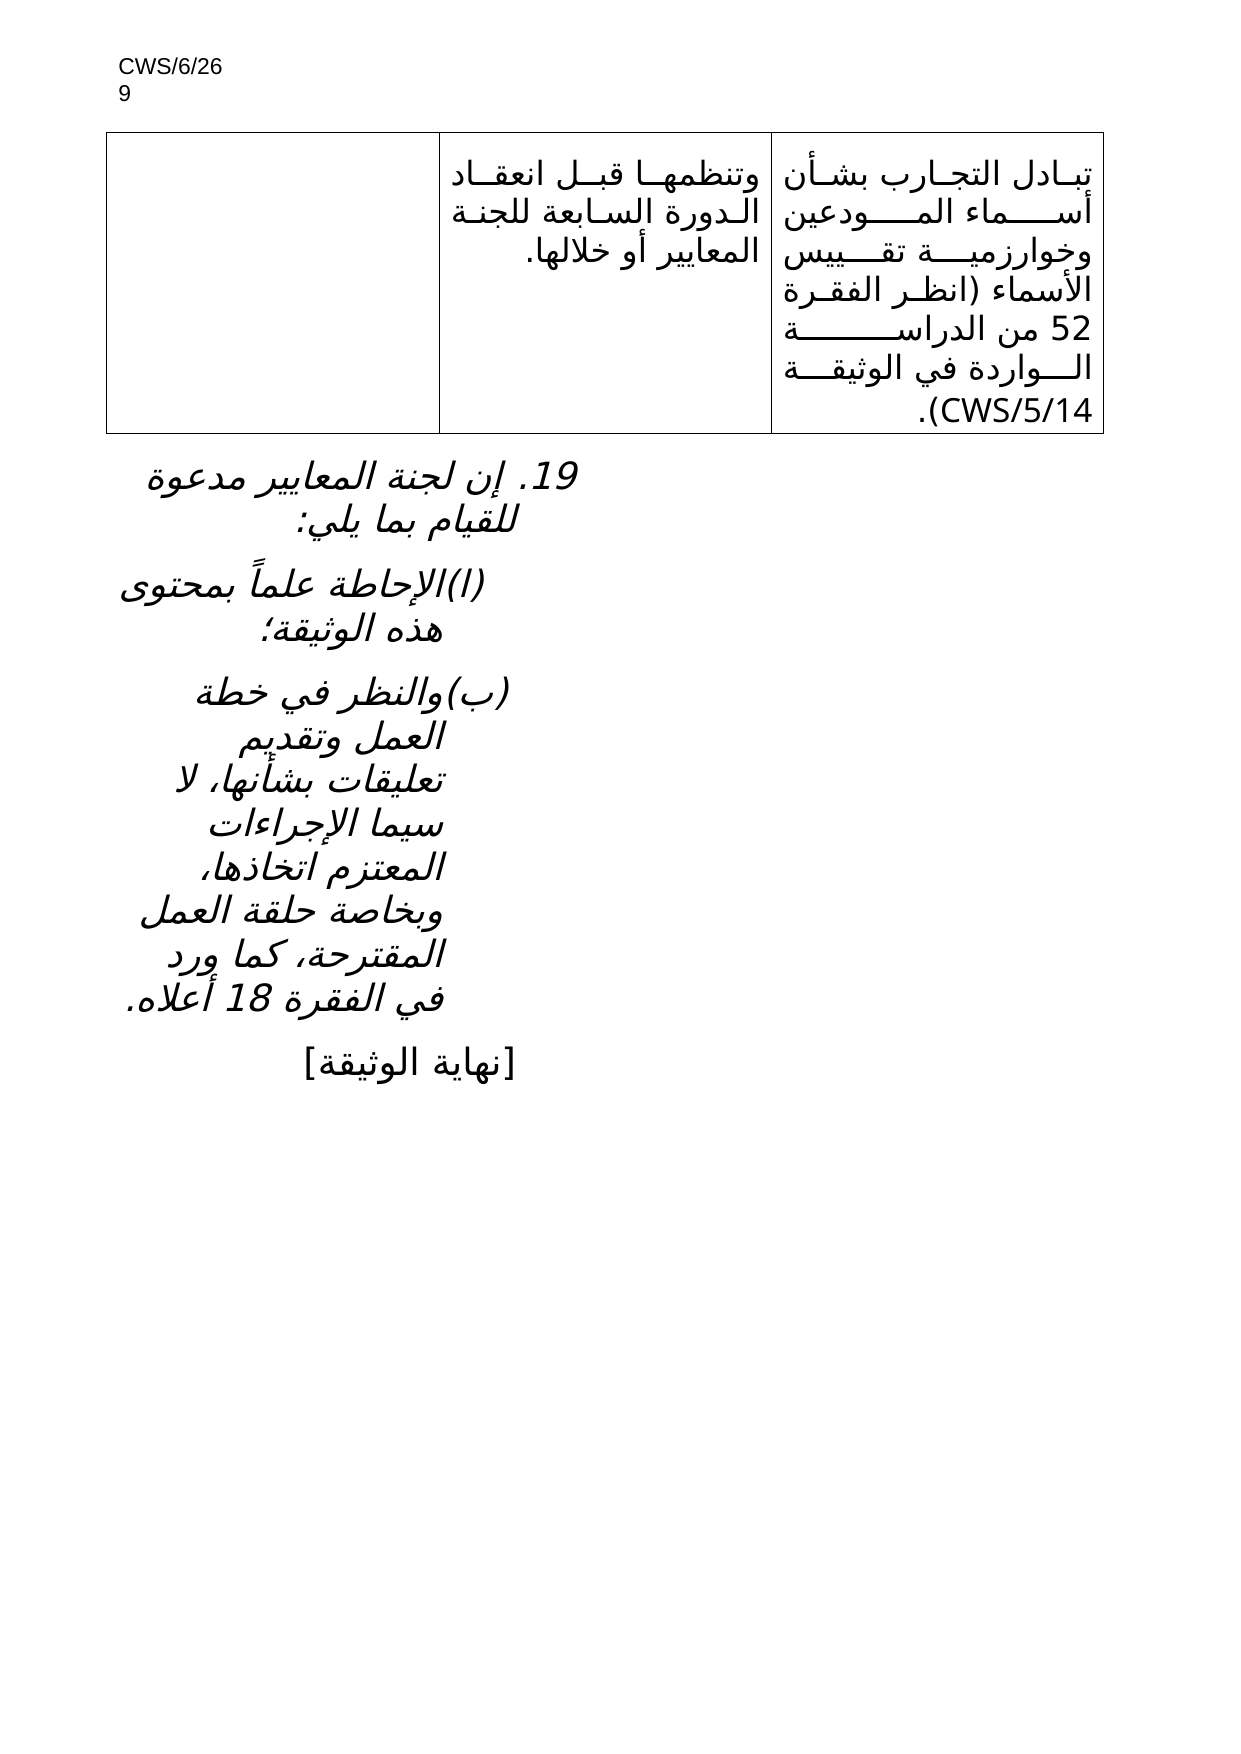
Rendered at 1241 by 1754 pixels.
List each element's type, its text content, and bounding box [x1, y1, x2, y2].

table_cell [107, 133, 439, 433]
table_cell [440, 133, 771, 433]
text إن لجنة المعايير مدعوة للقيام بما يلي: [118, 454, 516, 542]
list الإحاطة علماً بمحتوى هذه الوثيقة؛ [118, 563, 443, 650]
text [نهاية الوثيقة] [118, 1041, 516, 1084]
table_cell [772, 133, 1103, 433]
list والنظر في خطة العمل وتقديم تعليقات بشأنها، لا سيما الإجراءات المعتزم اتخاذها، وبخاصة حلقة العمل المقترحة، كما ورد في الفقرة 18 أعلاه. [118, 671, 443, 1020]
